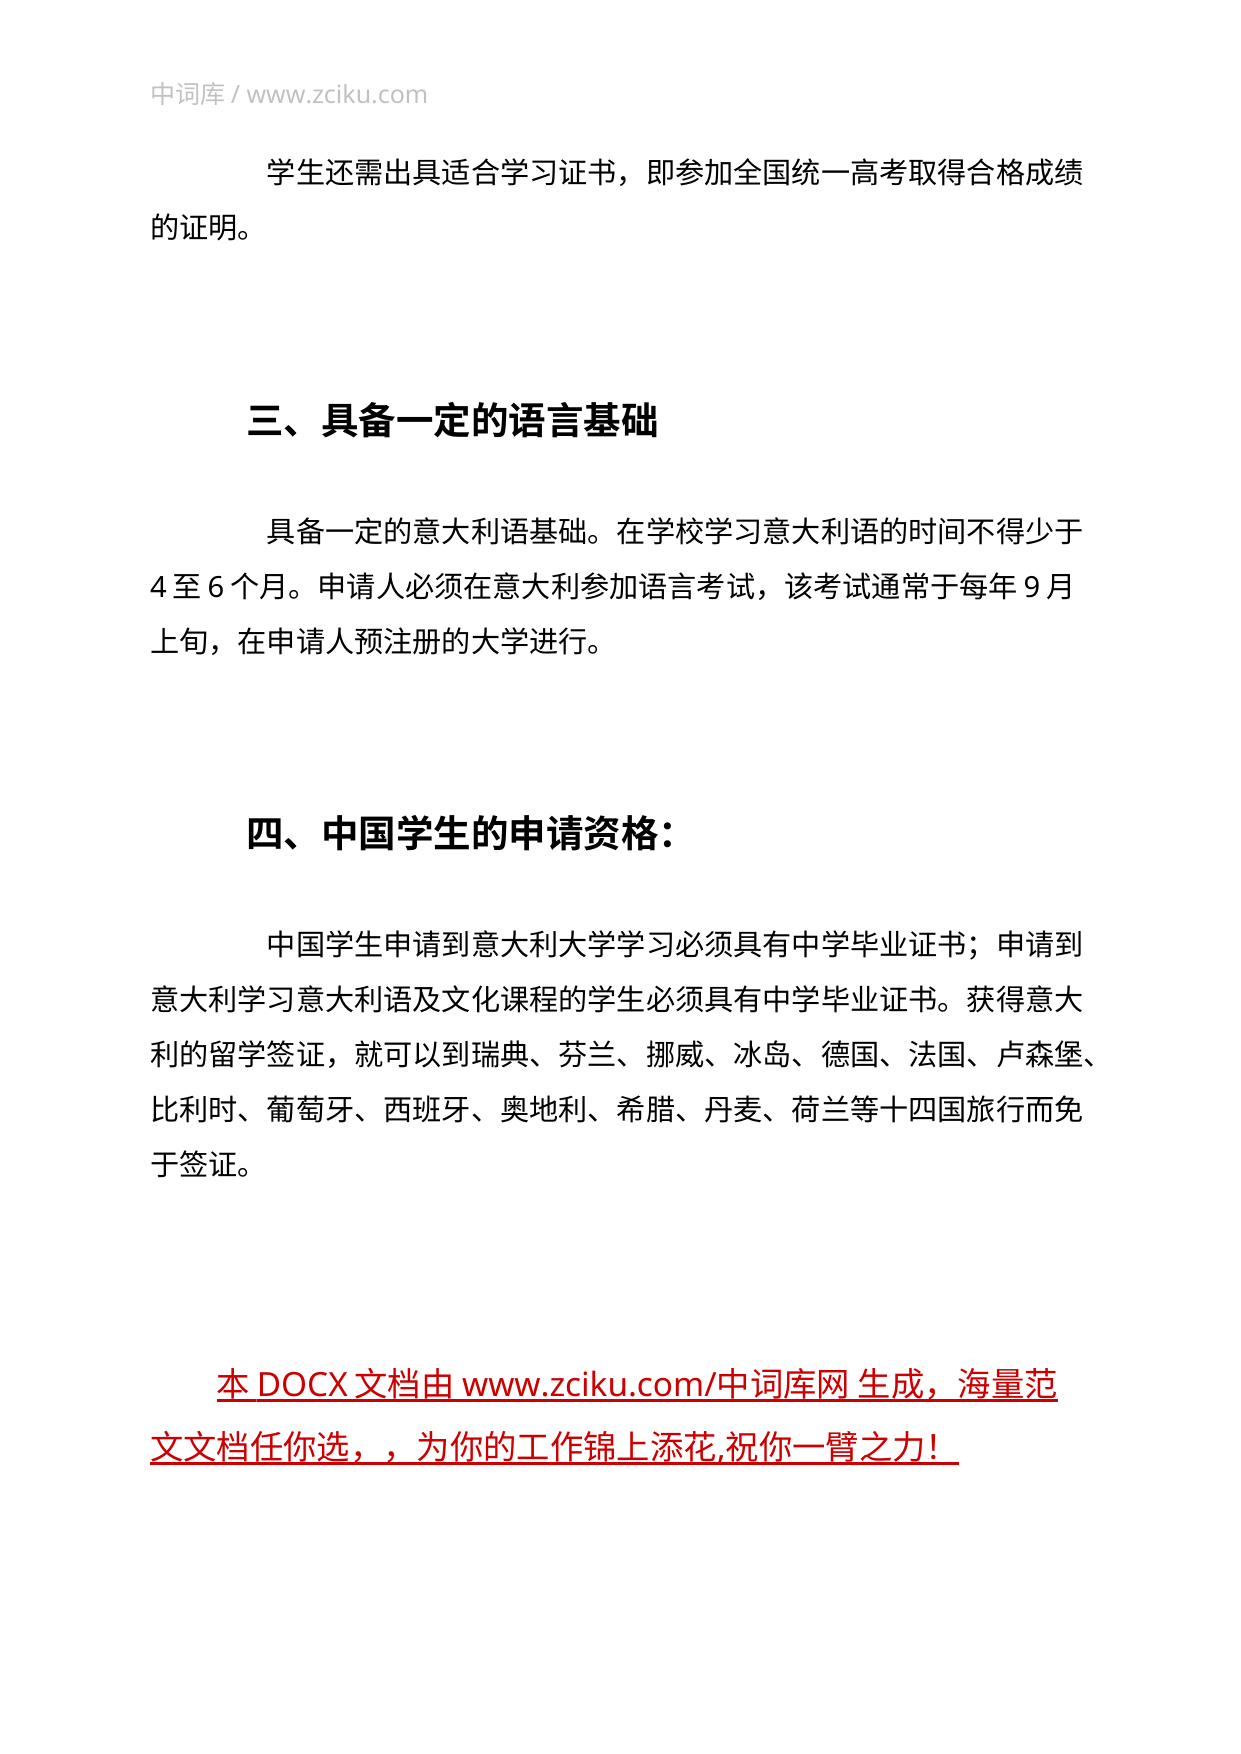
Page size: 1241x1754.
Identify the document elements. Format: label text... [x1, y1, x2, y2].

text 学生还需出具适合学习证书，即参加全国统一高考取得合格成绩的证明。 [150, 150, 1090, 247]
text 三、具备一定的语言基础 [150, 391, 1090, 445]
text 中国学生申请到意大利大学学习必须具有中学毕业证书；申请到意大利学习意大利语及文化课程的学生必须具有中学毕业证书。获得意大利的留学签证，就可以到瑞典、芬兰、挪威、冰岛、德国、法国、卢森堡、比利时、葡萄牙、西班牙、奥地利、希腊、丹麦、荷兰等十四国旅行而免于签证。 [150, 921, 1090, 1183]
text 具备一定的意大利语基础。在学校学习意大利语的时间不得少于4至6个月。申请人必须在意大利参加语言考试，该考试通常于每年9月上旬，在申请人预注册的大学进行。 [150, 508, 1090, 660]
text 本DOCX文档由 www.zciku.com/中词库网 生成，海量范文文档任你选，，为你的工作锦上添花,祝你一臂之力！ [150, 1358, 1090, 1469]
text 四、中国学生的申请资格： [150, 804, 1090, 858]
